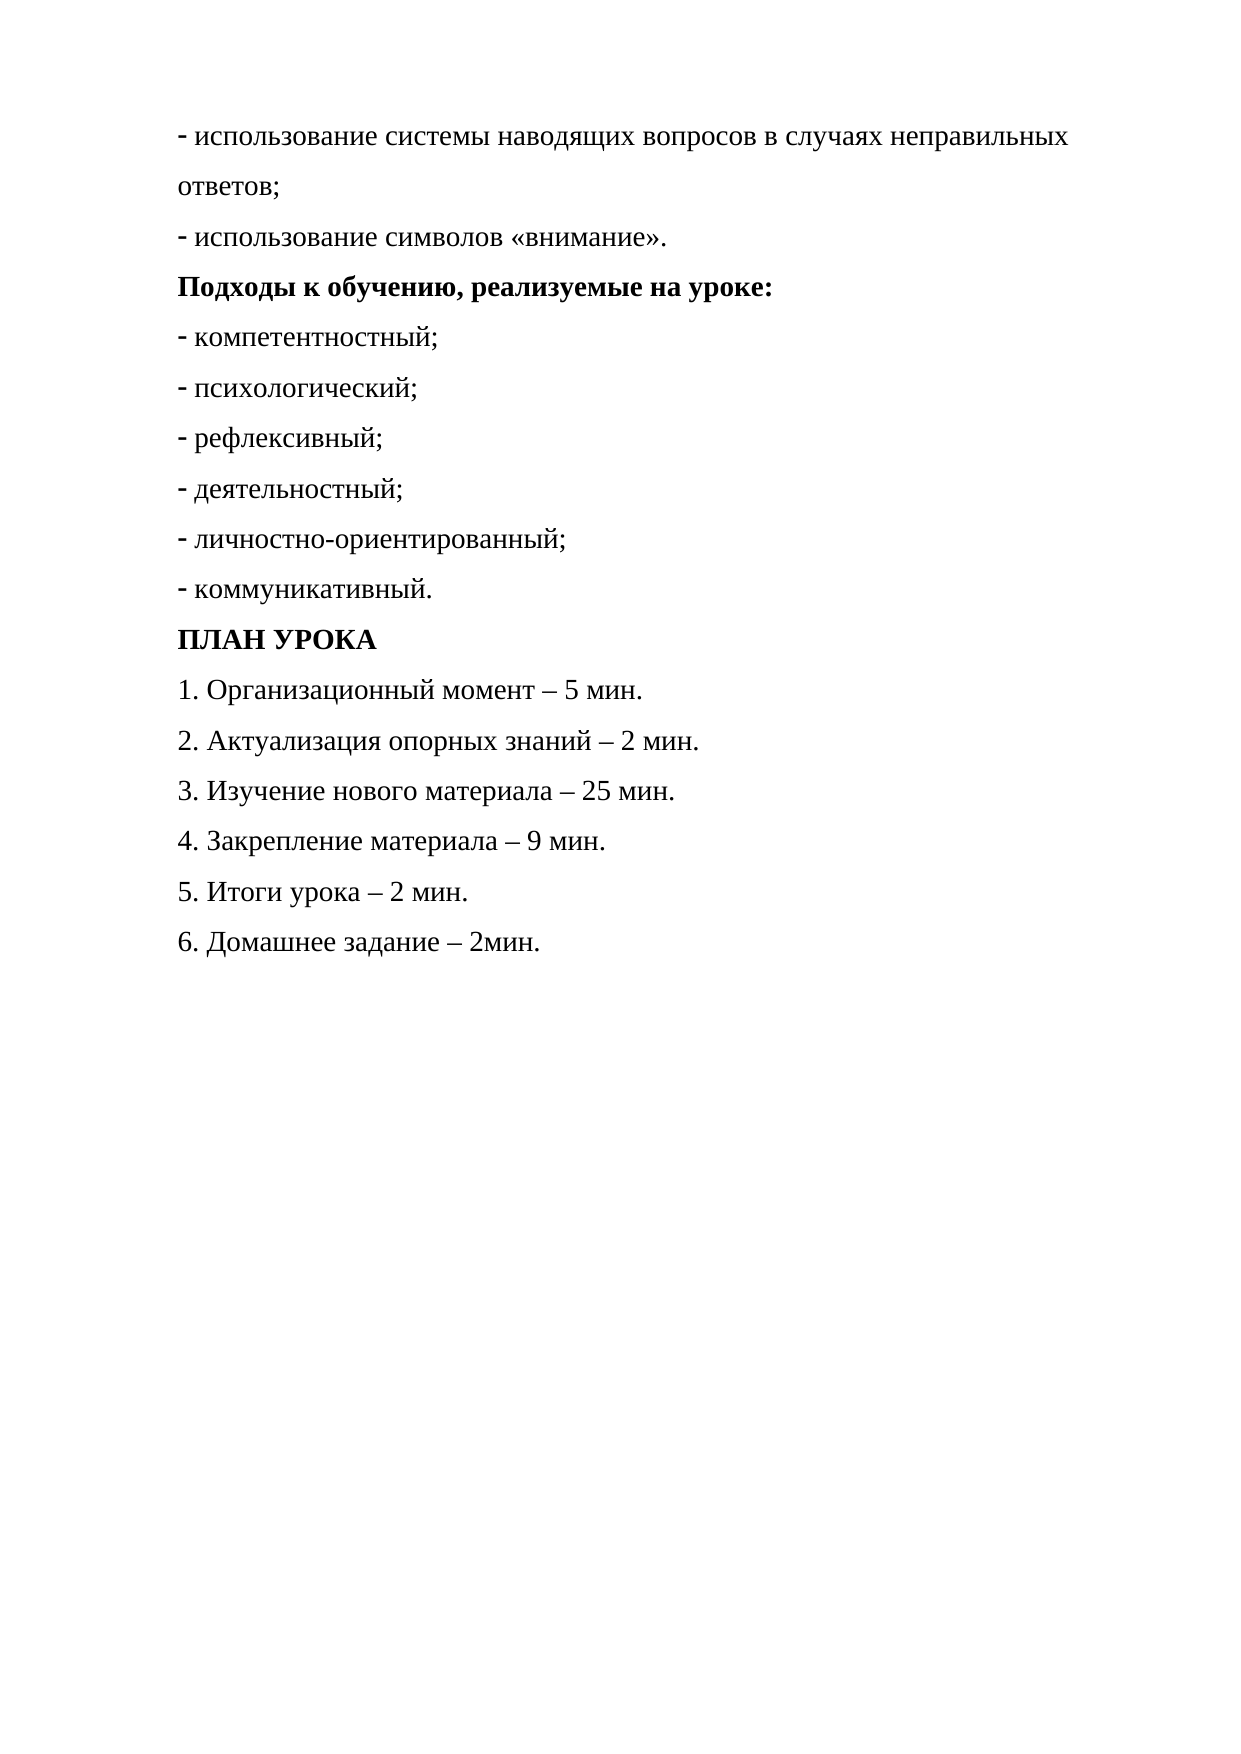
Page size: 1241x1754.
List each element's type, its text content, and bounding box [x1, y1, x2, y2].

text ​ компетентностный; [177, 319, 1152, 353]
text Подходы к обучению, реализуемые на уроке: [177, 269, 1152, 303]
text 3.​ Изучение нового материала – 25 мин. [177, 773, 1152, 807]
text ПЛАН УРОКА [177, 622, 1152, 656]
text 1.​ Организационный момент – 5 мин. [177, 672, 1152, 706]
text 6.​ Домашнее задание – 2мин. [177, 924, 1152, 957]
text ​ рефлексивный; [177, 420, 1152, 454]
text ​ коммуникативный. [177, 572, 1152, 605]
text ​ психологический; [177, 370, 1152, 404]
text 2.​ Актуализация опорных знаний – 2 мин. [177, 723, 1152, 756]
text ​ личностно-ориентированный; [177, 521, 1152, 555]
text 4.​ Закрепление материала – 9 мин. [177, 823, 1152, 857]
text ​ использование системы наводящих вопросов в случаях неправильных ответов; [177, 118, 1152, 202]
text 5.​ Итоги урока – 2 мин. [177, 874, 1152, 907]
text ​ деятельностный; [177, 471, 1152, 504]
text ​ использование символов «внимание». [177, 219, 1152, 252]
